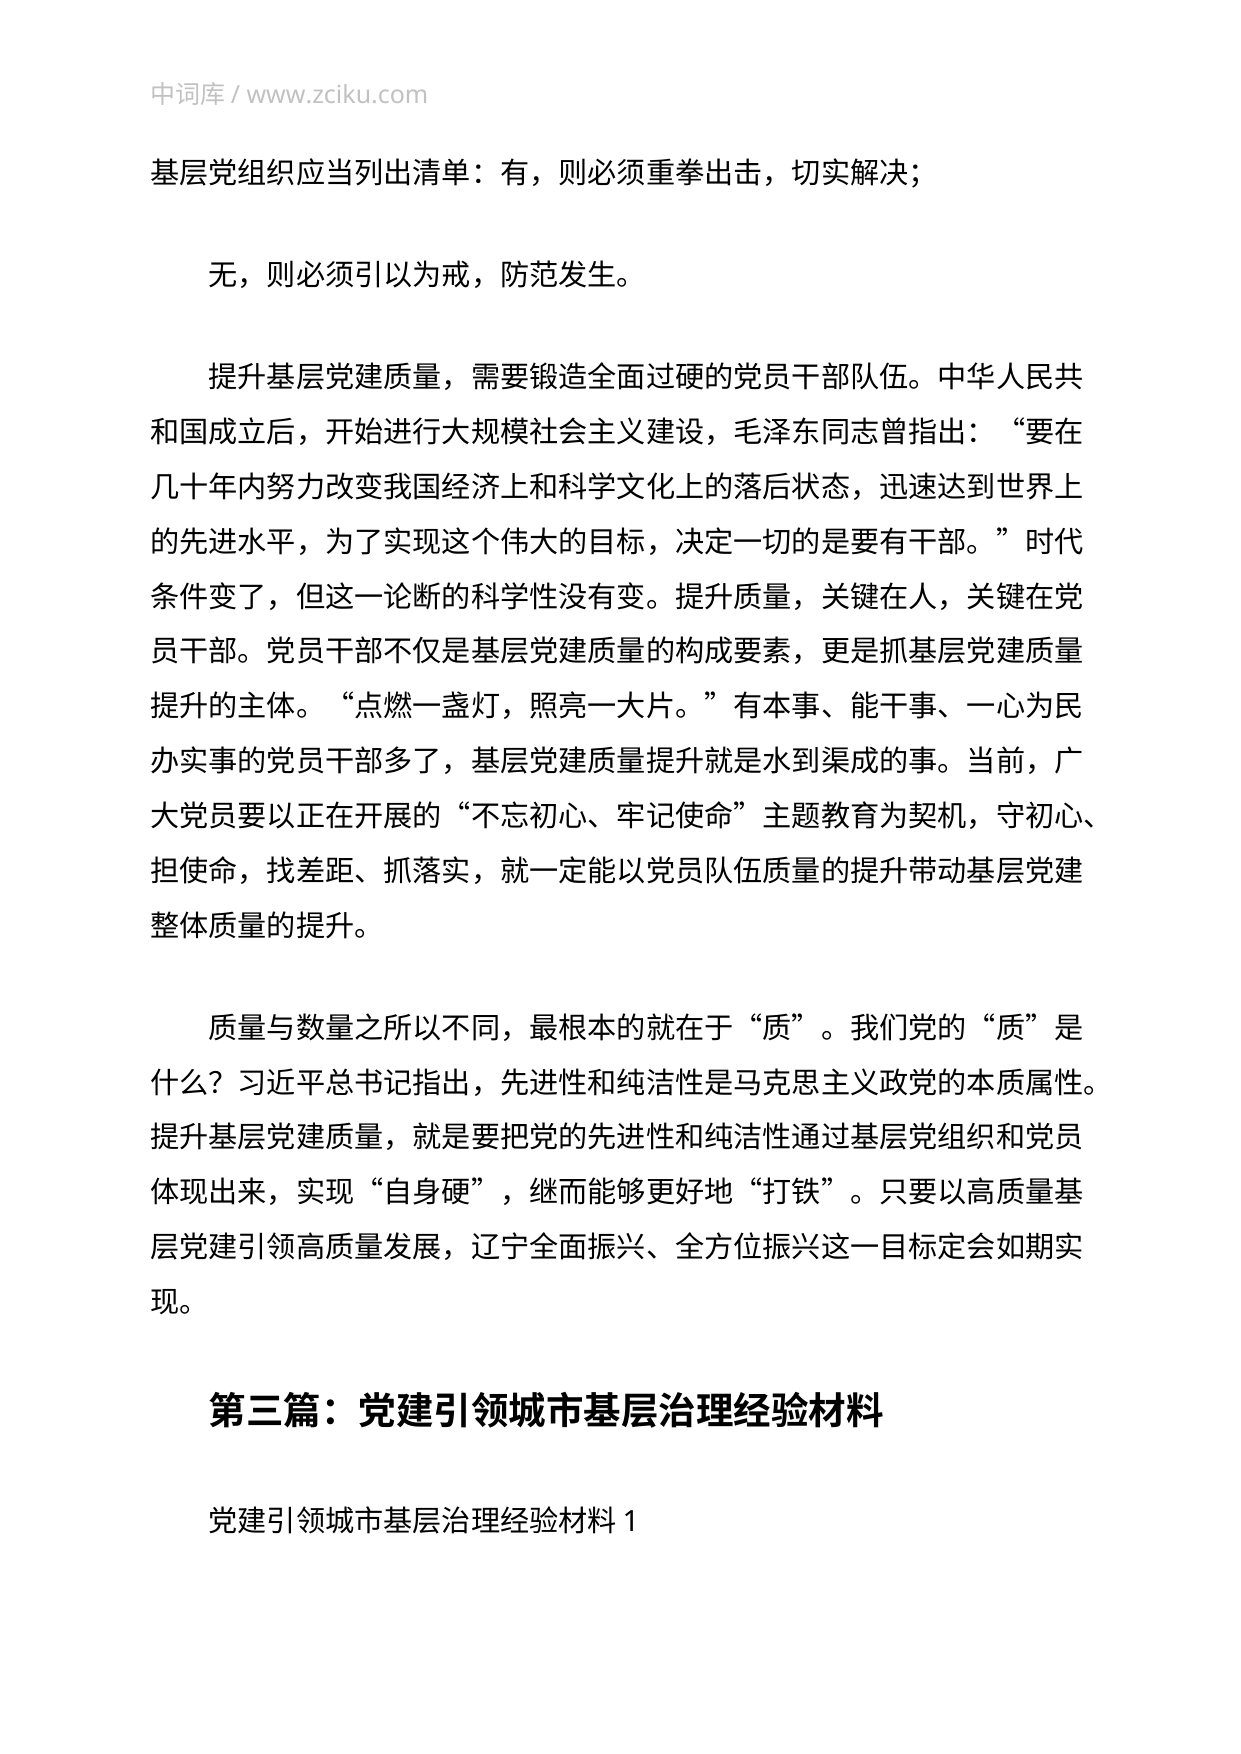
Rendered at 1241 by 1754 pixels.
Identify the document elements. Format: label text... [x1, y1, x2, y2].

text 无，则必须引以为戒，防范发生。 [150, 252, 1090, 294]
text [150, 150, 1090, 192]
text 第三篇：党建引领城市基层治理经验材料 [150, 1381, 1090, 1435]
text 质量与数量之所以不同，最根本的就在于“质”。我们党的“质”是什么？习近平总书记指出，先进性和纯洁性是马克思主义政党的本质属性。提升基层党建质量，就是要把党的先进性和纯洁性通过基层党组织和党员体现出来，实现“自身硬”，继而能够更好地“打铁”。只要以高质量基层党建引领高质量发展，辽宁全面振兴、全方位振兴这一目标定会如期实现。 [150, 1004, 1090, 1321]
text 党建引领城市基层治理经验材料1 [150, 1498, 1090, 1540]
text 提升基层党建质量，需要锻造全面过硬的党员干部队伍。中华人民共和国成立后，开始进行大规模社会主义建设，毛泽东同志曾指出：“要在几十年内努力改变我国经济上和科学文化上的落后状态，迅速达到世界上的先进水平，为了实现这个伟大的目标，决定一切的是要有干部。”时代条件变了，但这一论断的科学性没有变。提升质量，关键在人，关键在党员干部。党员干部不仅是基层党建质量的构成要素，更是抓基层党建质量提升的主体。“点燃一盏灯，照亮一大片。”有本事、能干事、一心为民办实事的党员干部多了，基层党建质量提升就是水到渠成的事。当前，广大党员要以正在开展的“不忘初心、牢记使命”主题教育为契机，守初心、担使命，找差距、抓落实，就一定能以党员队伍质量的提升带动基层党建整体质量的提升。 [150, 353, 1090, 945]
